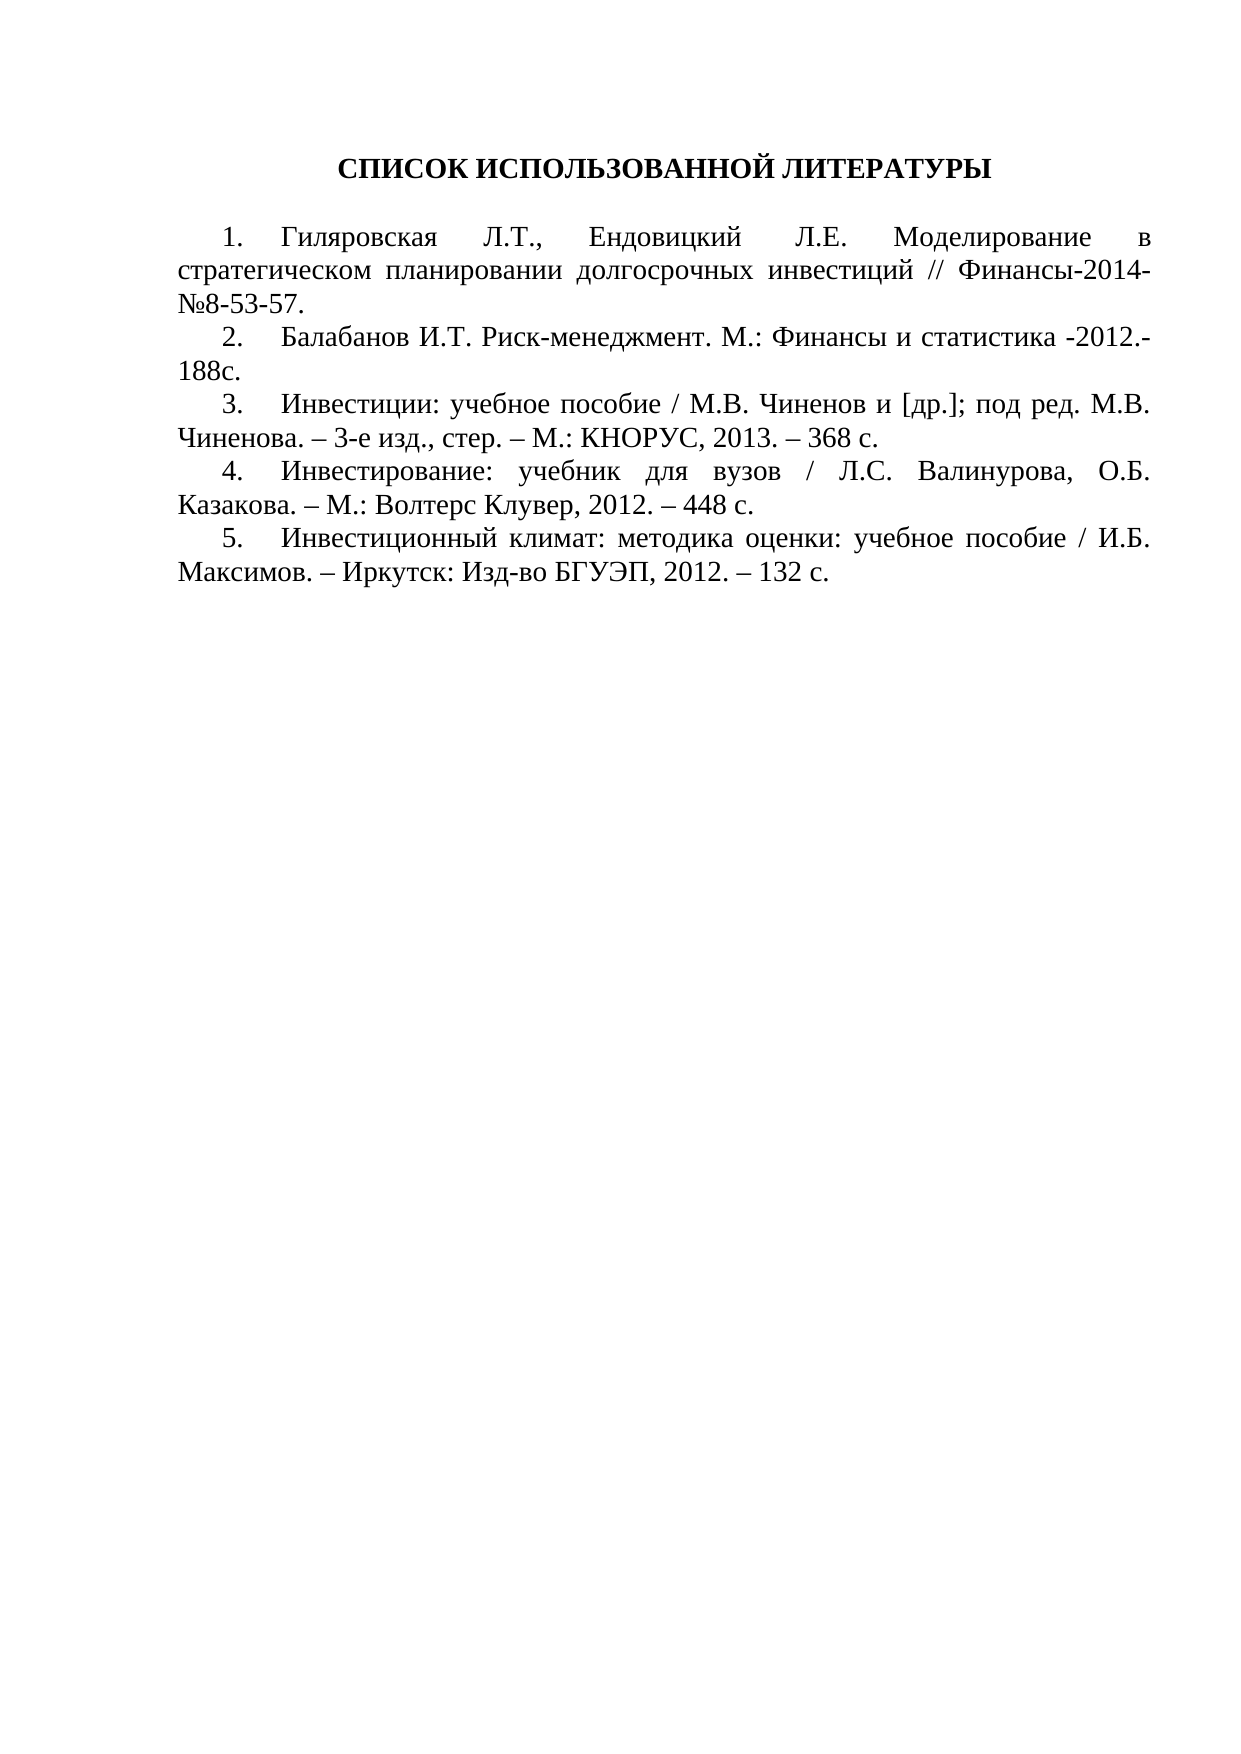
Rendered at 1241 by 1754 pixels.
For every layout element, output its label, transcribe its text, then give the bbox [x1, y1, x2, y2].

subtitle Список использованной литературы [177, 152, 1152, 185]
list Инвестиционный климат: методика оценки: учебное пособие / И.Б. Максимов. – Иркутск: Изд-во БГУЭП, 2012. – 132 с. [177, 521, 1152, 588]
list Инвестирование: учебник для вузов / Л.С. Валинурова, О.Б. Казакова. – М.: Волтерс Клувер, 2012. – 448 с. [177, 453, 1152, 521]
list Инвестиции: учебное пособие / М.В. Чиненов и [др.]; под ред. М.В. Чиненова. – 3-е изд., стер. – М.: КНОРУС, 2013. – 368 с. [177, 386, 1152, 453]
list Гиляровская Л.Т., Ендовицкий Л.Е. Моделирование в стратегическом планировании долгосрочных инвестиций // Финансы-2014-№8-53-57. [177, 219, 1152, 319]
list Балабанов И.Т. Риск-менеджмент. М.: Финансы и статистика -2012.-188с. [177, 319, 1152, 386]
